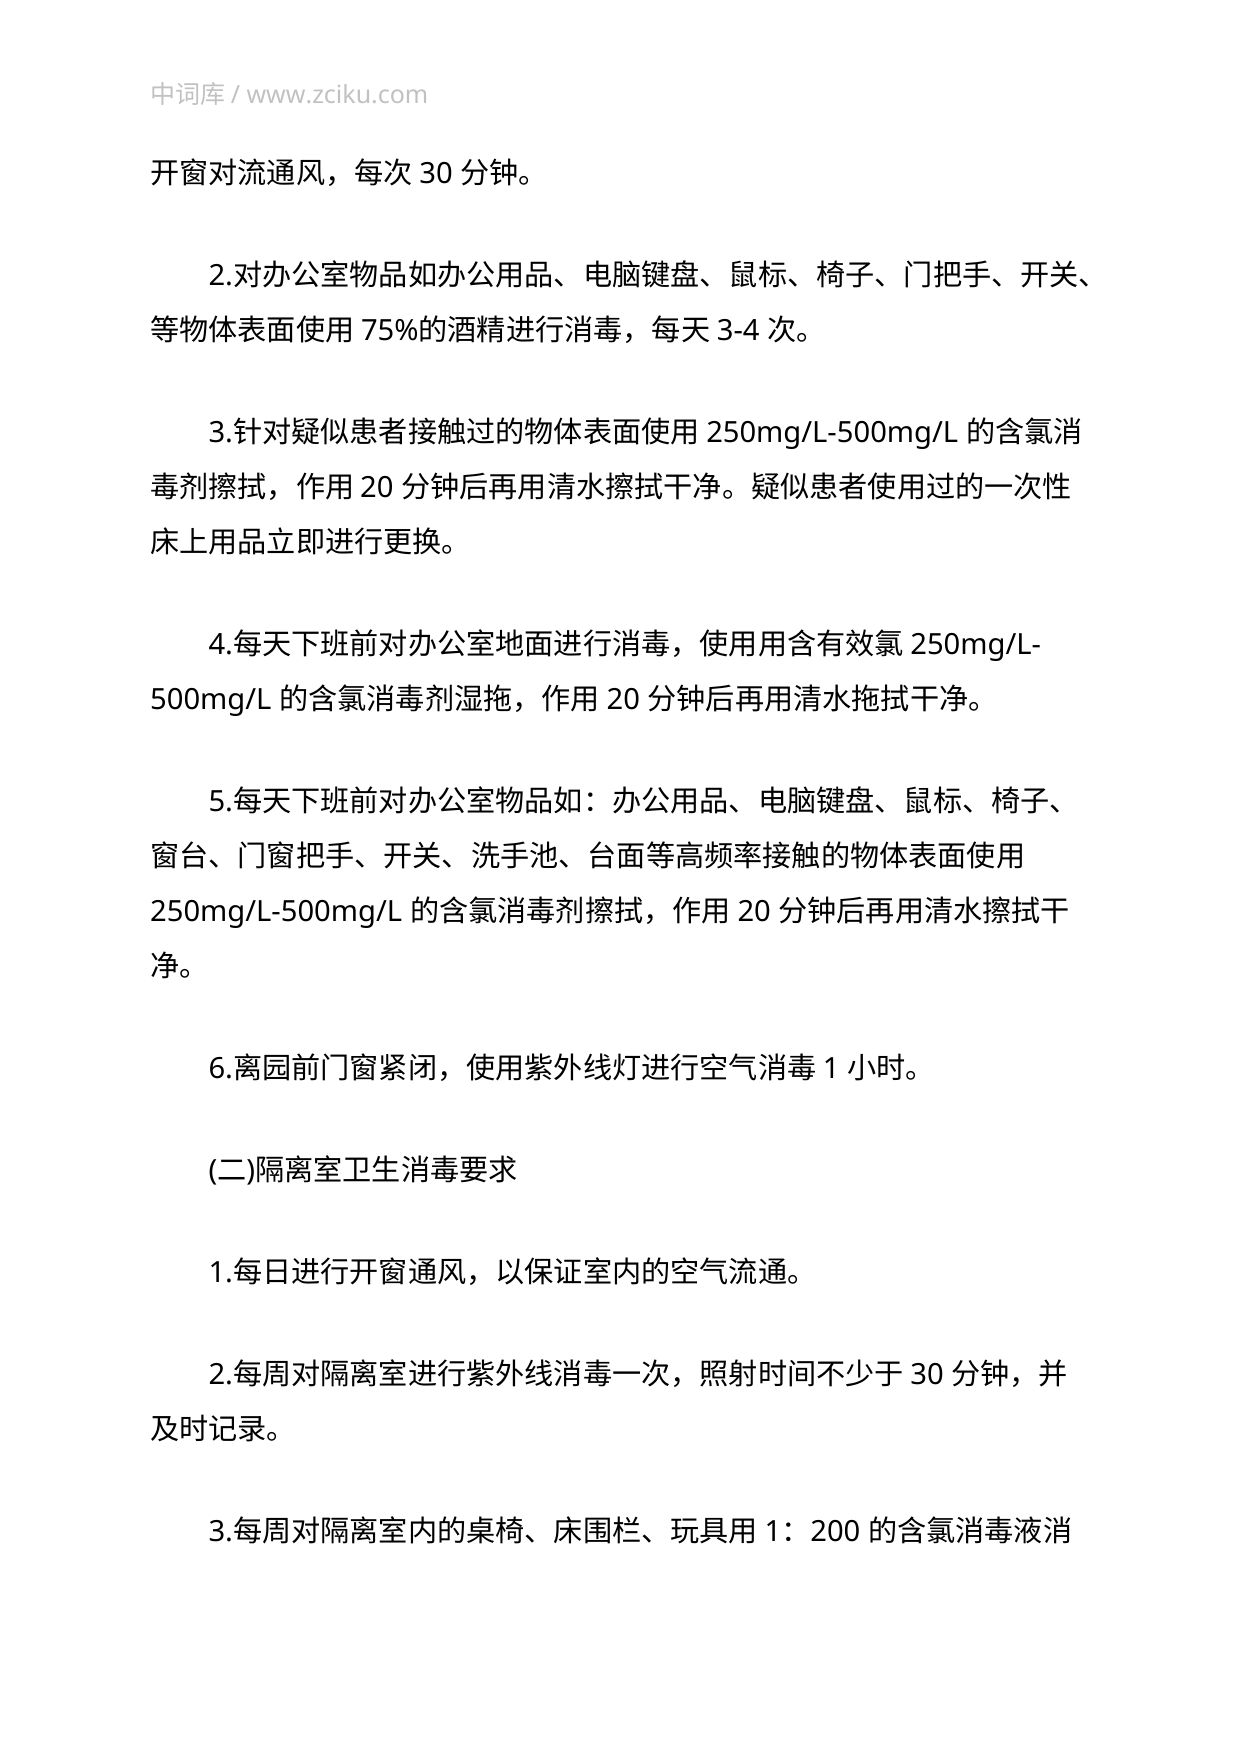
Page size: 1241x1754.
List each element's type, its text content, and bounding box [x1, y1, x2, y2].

text 1.每日进行开窗通风，以保证室内的空气流通。 [150, 1248, 1090, 1291]
text 5.每天下班前对办公室物品如：办公用品、电脑键盘、鼠标、椅子、窗台、门窗把手、开关、洗手池、台面等高频率接触的物体表面使用 250mg/L-500mg/L 的含氯消毒剂擦拭，作用 20 分钟后再用清水擦拭干净。 [150, 778, 1090, 985]
text (二)隔离室卫生消毒要求 [150, 1146, 1090, 1189]
text 3.针对疑似患者接触过的物体表面使用 250mg/L-500mg/L 的含氯消毒剂擦拭，作用20 分钟后再用清水擦拭干净。疑似患者使用过的一次性床上用品立即进行更换。 [150, 409, 1090, 561]
text 6.离园前门窗紧闭，使用紫外线灯进行空气消毒 1 小时。 [150, 1044, 1090, 1087]
text 2.每周对隔离室进行紫外线消毒一次，照射时间不少于 30 分钟，并及时记录。 [150, 1350, 1090, 1448]
text 4.每天下班前对办公室地面进行消毒，使用用含有效氯 250mg/L-500mg/L 的含氯消毒剂湿拖，作用 20 分钟后再用清水拖拭干净。 [150, 621, 1090, 718]
text 2.对办公室物品如办公用品、电脑键盘、鼠标、椅子、门把手、开关、等物体表面使用 75%的酒精进行消毒，每天 3-4 次。 [150, 252, 1090, 349]
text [150, 150, 1090, 192]
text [150, 1507, 1090, 1549]
